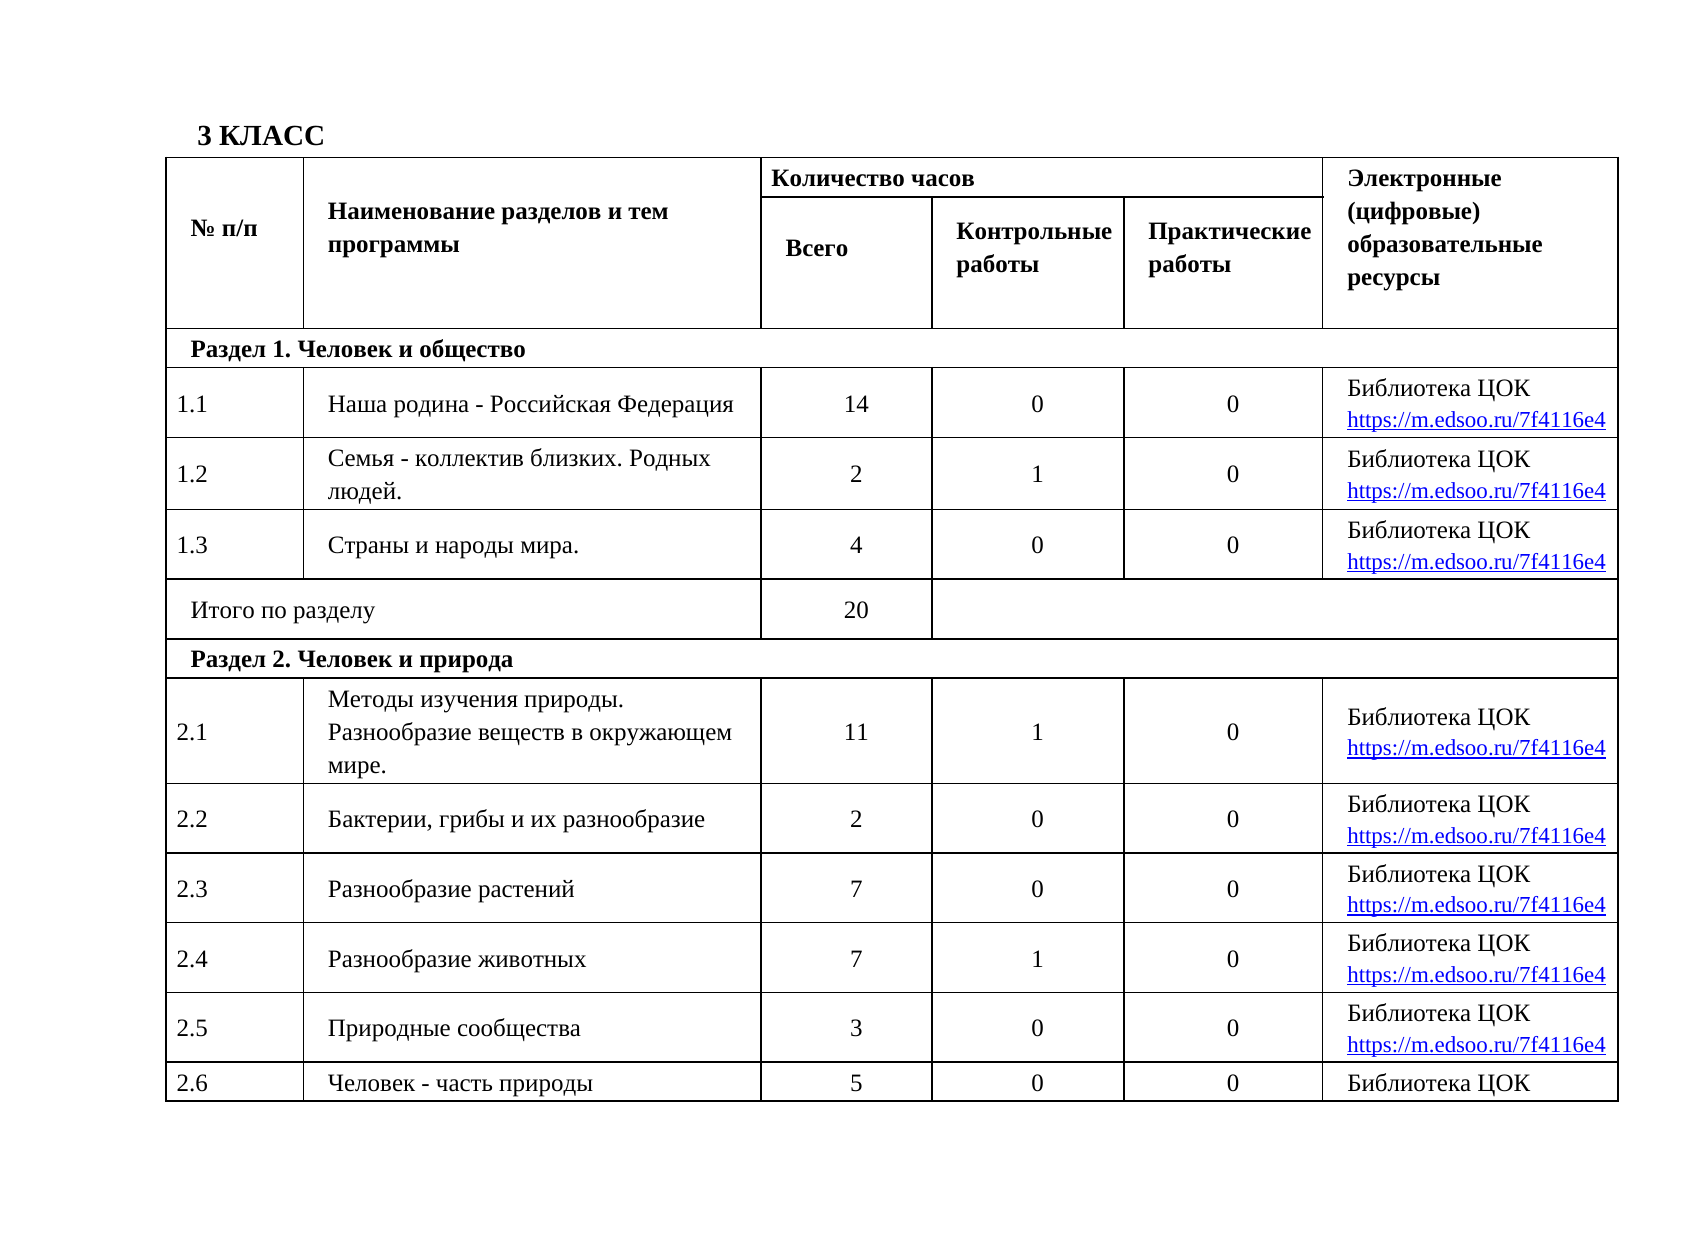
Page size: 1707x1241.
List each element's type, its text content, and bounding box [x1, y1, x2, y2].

table_cell 1.3 [167, 510, 303, 578]
table_cell 4 [762, 510, 931, 578]
table_cell Итого по разделу [167, 580, 760, 638]
table_cell 0 [1125, 1063, 1322, 1100]
table_cell 2.4 [167, 923, 303, 991]
table_cell Разнообразие растений [304, 854, 760, 922]
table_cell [1323, 1063, 1617, 1100]
table_cell Библиотека ЦОК https://m.edsoo.ru/7f4116e4 [1323, 854, 1617, 922]
table_cell 11 [762, 679, 931, 783]
table_cell 0 [1125, 993, 1322, 1061]
table_cell Всего [762, 198, 931, 327]
table_cell 2.5 [167, 993, 303, 1061]
table_cell 1.2 [167, 438, 303, 509]
table_cell 1.1 [167, 368, 303, 436]
table_cell 2 [762, 784, 931, 852]
table_cell 14 [762, 368, 931, 436]
table_cell 0 [1125, 679, 1322, 783]
table_cell 0 [933, 368, 1123, 436]
table_cell 1 [933, 438, 1123, 509]
table_cell 0 [1125, 923, 1322, 991]
table_cell Методы изучения природы. Разнообразие веществ в окружающем мире. [304, 679, 760, 783]
table_cell 2.3 [167, 854, 303, 922]
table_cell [304, 1063, 760, 1100]
table_cell Библиотека ЦОК https://m.edsoo.ru/7f4116e4 [1323, 784, 1617, 852]
table_cell 7 [762, 923, 931, 991]
table_header Количество часов [762, 158, 1322, 196]
table_cell Раздел 2. Человек и природа [167, 640, 1617, 677]
table_cell 7 [762, 854, 931, 922]
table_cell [1323, 923, 1617, 991]
table_cell 2.1 [167, 679, 303, 783]
table_cell 0 [933, 1063, 1123, 1100]
table_cell Библиотека ЦОК https://m.edsoo.ru/7f4116e4 [1323, 510, 1617, 578]
table_cell Бактерии, грибы и их разнообразие [304, 784, 760, 852]
table_header № п/п [167, 158, 303, 327]
table_cell 1 [933, 923, 1123, 991]
table_cell 3 [762, 993, 931, 1061]
table_cell 2 [762, 438, 931, 509]
table_cell 0 [933, 993, 1123, 1061]
table_cell Библиотека ЦОК https://m.edsoo.ru/7f4116e4 [1323, 438, 1617, 509]
text 3 КЛАСС [190, 118, 1618, 152]
table_cell Наша родина - Российская Федерация [304, 368, 760, 436]
table_cell Раздел 1. Человек и общество [167, 329, 1617, 367]
table_header Наименование разделов и тем программы [304, 158, 760, 327]
table_cell Контрольные работы [933, 198, 1123, 327]
table_cell 0 [1125, 510, 1322, 578]
table_cell 0 [933, 510, 1123, 578]
table_cell Библиотека ЦОК https://m.edsoo.ru/7f4116e4 [1323, 368, 1617, 436]
table_cell 1 [933, 679, 1123, 783]
table_cell 5 [762, 1063, 931, 1100]
table_cell 2.2 [167, 784, 303, 852]
table_header Электронные (цифровые) образовательные ресурсы [1323, 158, 1617, 327]
table_cell Библиотека ЦОК https://m.edsoo.ru/7f4116e4 [1323, 679, 1617, 783]
table_cell 0 [1125, 854, 1322, 922]
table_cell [1323, 993, 1617, 1061]
table_cell 0 [933, 784, 1123, 852]
table_cell Разнообразие животных [304, 923, 760, 991]
table_cell Природные сообщества [304, 993, 760, 1061]
table_cell [933, 580, 1617, 638]
table_cell 0 [1125, 368, 1322, 436]
table_cell 0 [933, 854, 1123, 922]
table_cell 20 [762, 580, 931, 638]
table_cell Страны и народы мира. [304, 510, 760, 578]
table_cell 0 [1125, 784, 1322, 852]
table_cell Семья - коллектив близких. Родных людей. [304, 438, 760, 509]
table_cell 0 [1125, 438, 1322, 509]
table_cell Практические работы [1125, 198, 1322, 327]
table_cell 2.6 [167, 1063, 303, 1100]
